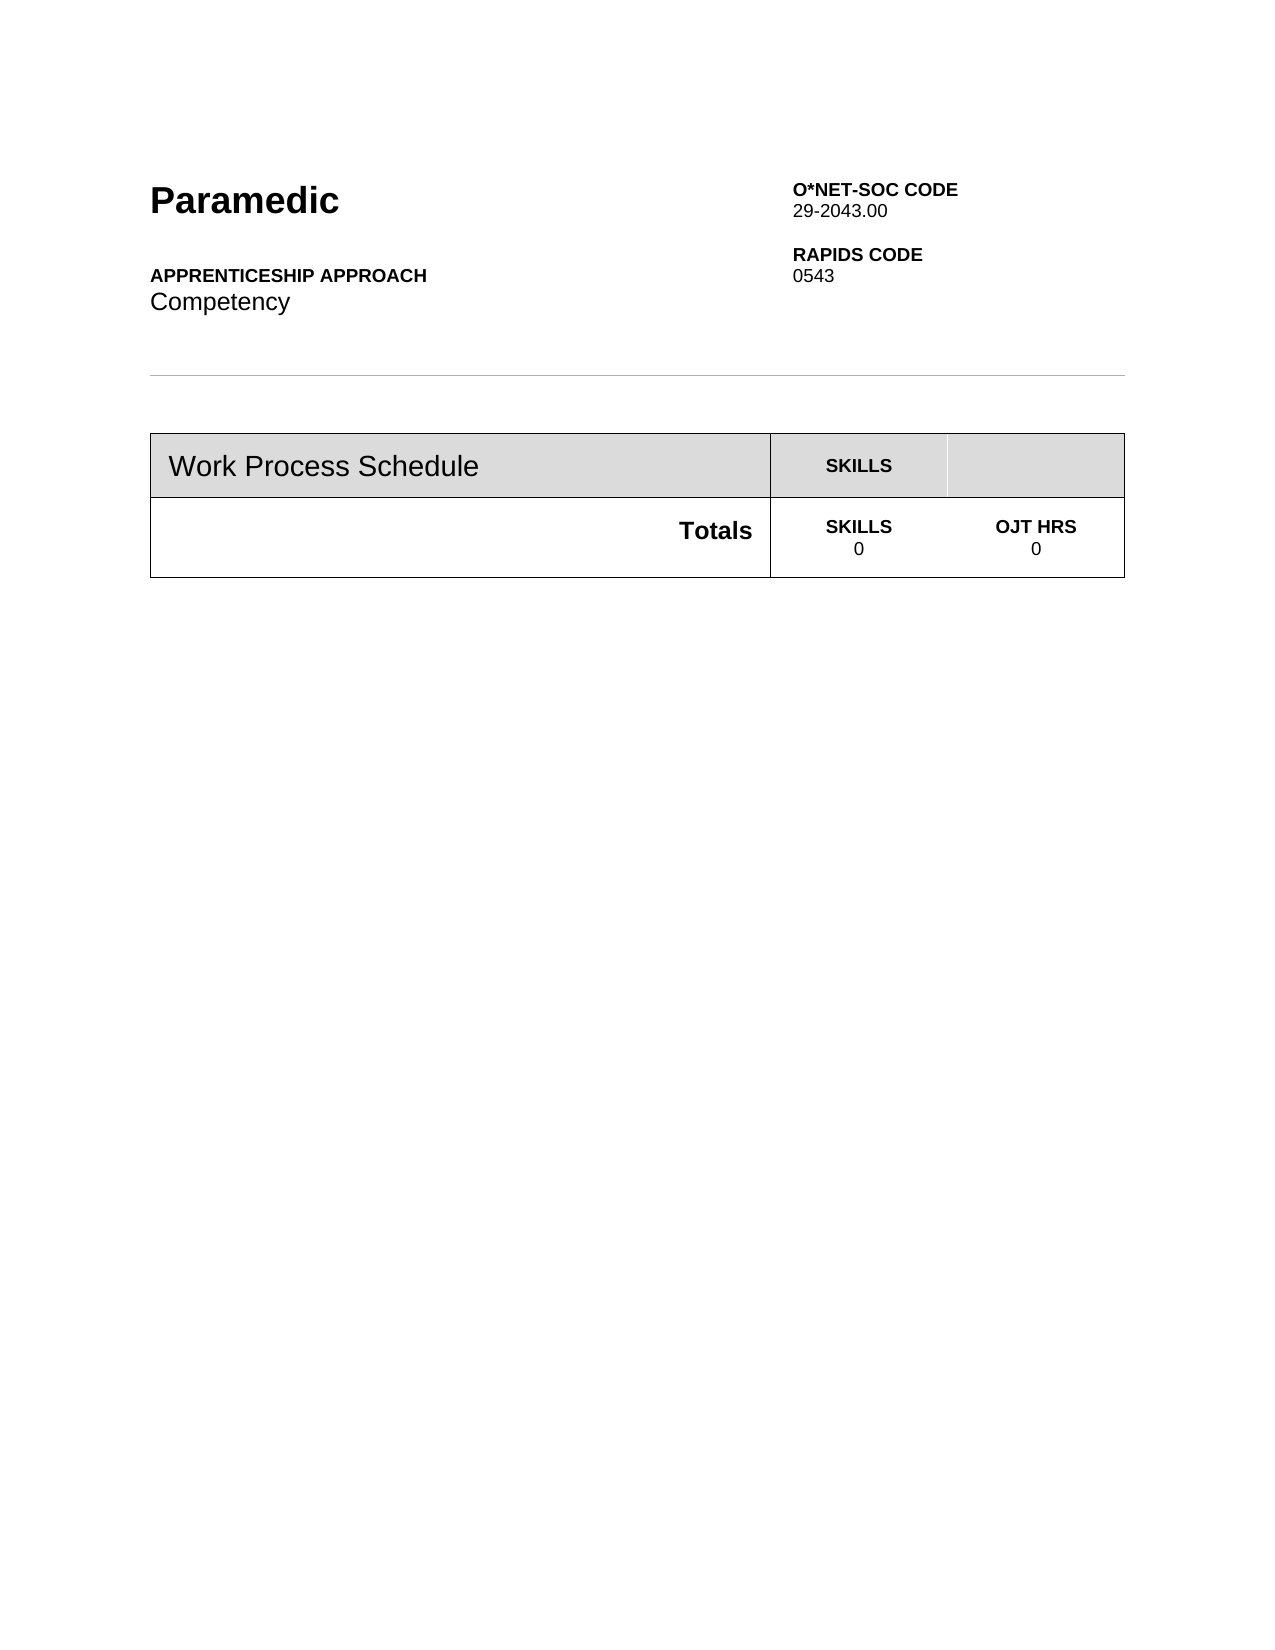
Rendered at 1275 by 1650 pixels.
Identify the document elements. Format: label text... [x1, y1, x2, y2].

table_cell OJT HRS 0 [948, 498, 1124, 577]
text APPRENTICESHIP APPROACH [150, 265, 719, 287]
table_cell SKILLS 0 [771, 498, 947, 577]
text Competency [150, 287, 719, 315]
text RAPIDS CODE [793, 243, 1125, 265]
text O*NET-SOC CODE [793, 179, 1125, 200]
table_cell Totals [151, 498, 770, 577]
table_header Work Process Schedule [151, 434, 770, 497]
text Paramedic [150, 179, 719, 222]
text 0543 [793, 265, 1125, 287]
table_header SKILLS [771, 434, 947, 497]
text 29-2043.00 [793, 200, 1125, 222]
table_header [948, 434, 1124, 497]
